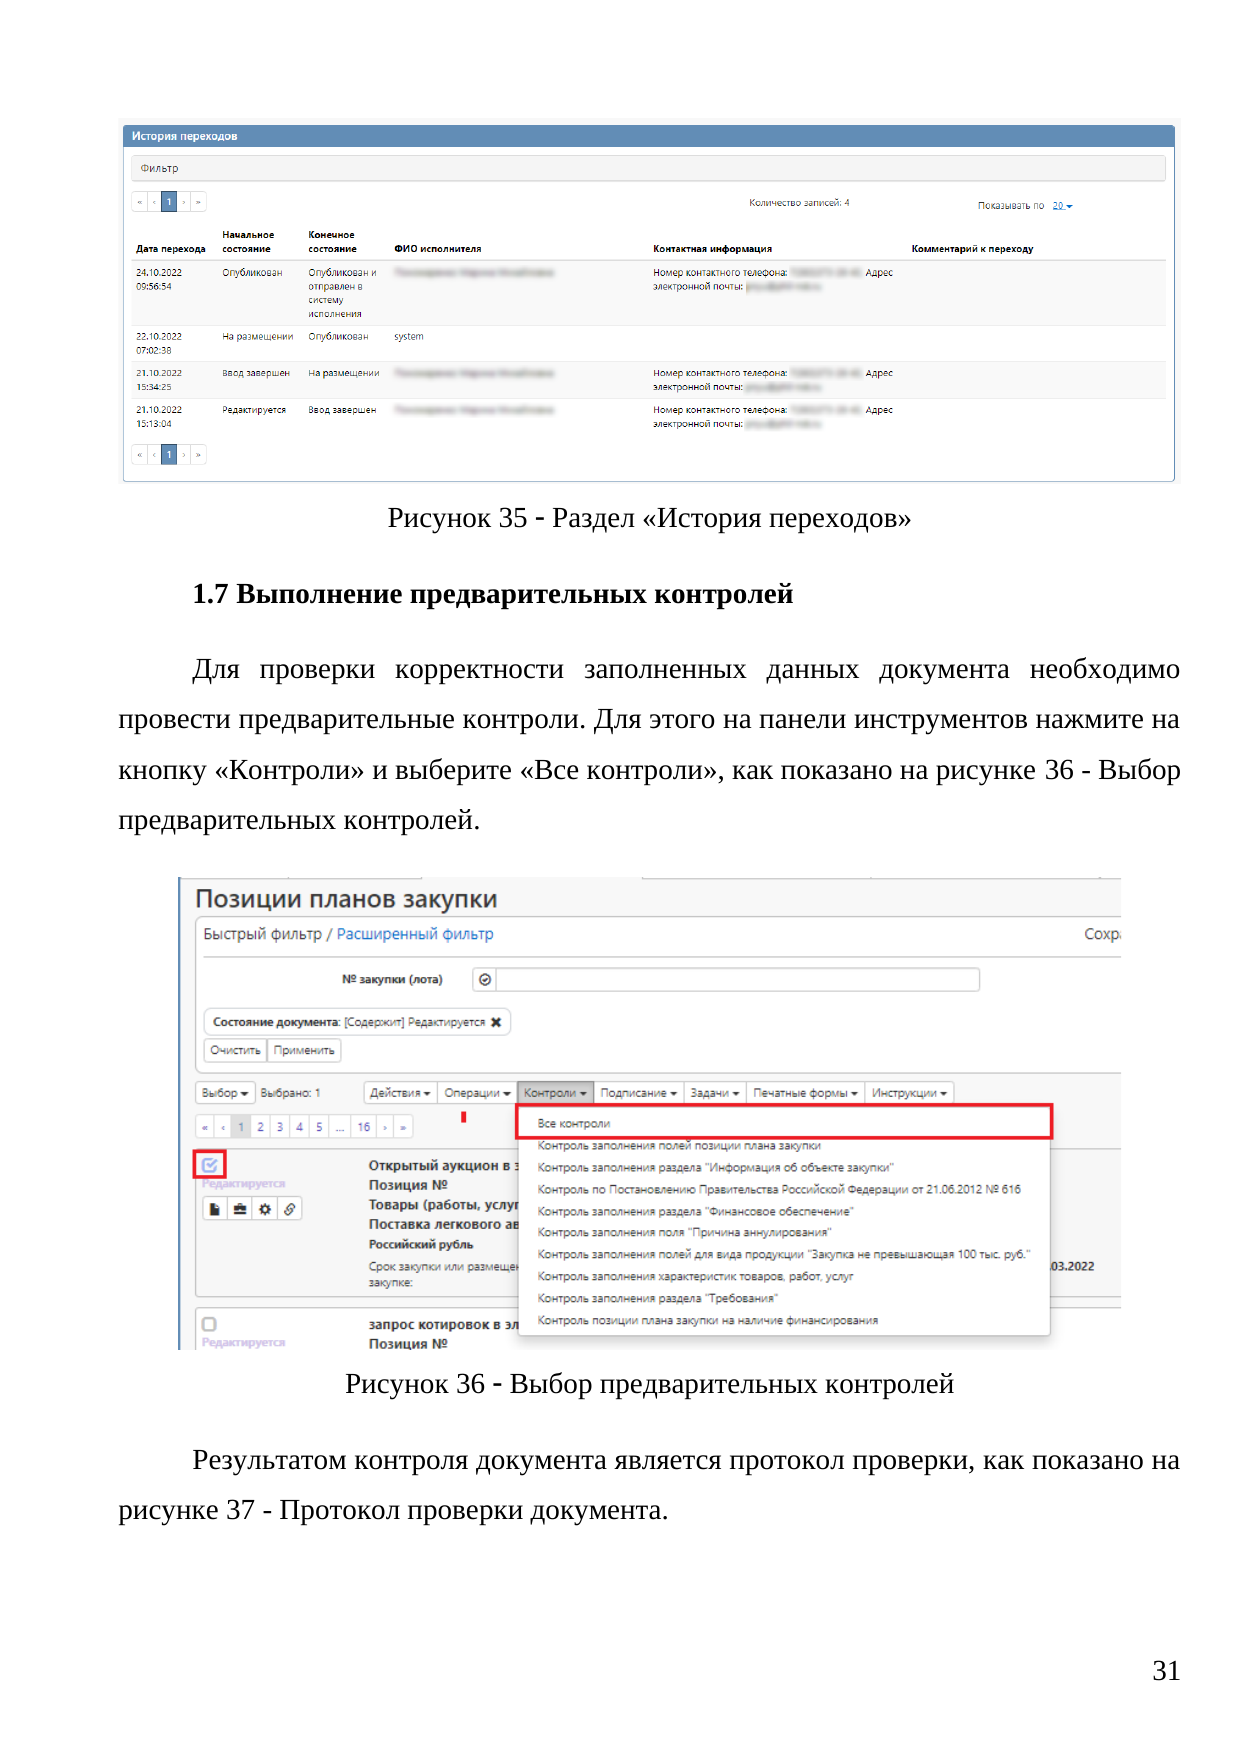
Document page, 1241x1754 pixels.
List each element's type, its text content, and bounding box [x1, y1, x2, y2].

text Рисунок 36 - Выбор предварительных контролей [118, 1367, 1181, 1400]
text Результатом контроля документа является протокол проверки, как показано на рисунке 37. [118, 1442, 1181, 1526]
text Для проверки корректности заполненных данных документа необходимо провести предварительные контроли. Для этого на панели инструментов нажмите на кнопку «Контроли» и выберите «Все контроли», как показано на рисунке 36. [118, 651, 1181, 836]
text Рисунок 35 - Раздел «История переходов» [118, 501, 1181, 534]
picture [178, 877, 1122, 1350]
picture [118, 118, 1181, 484]
text Выполнение предварительных контролей [118, 576, 1181, 609]
